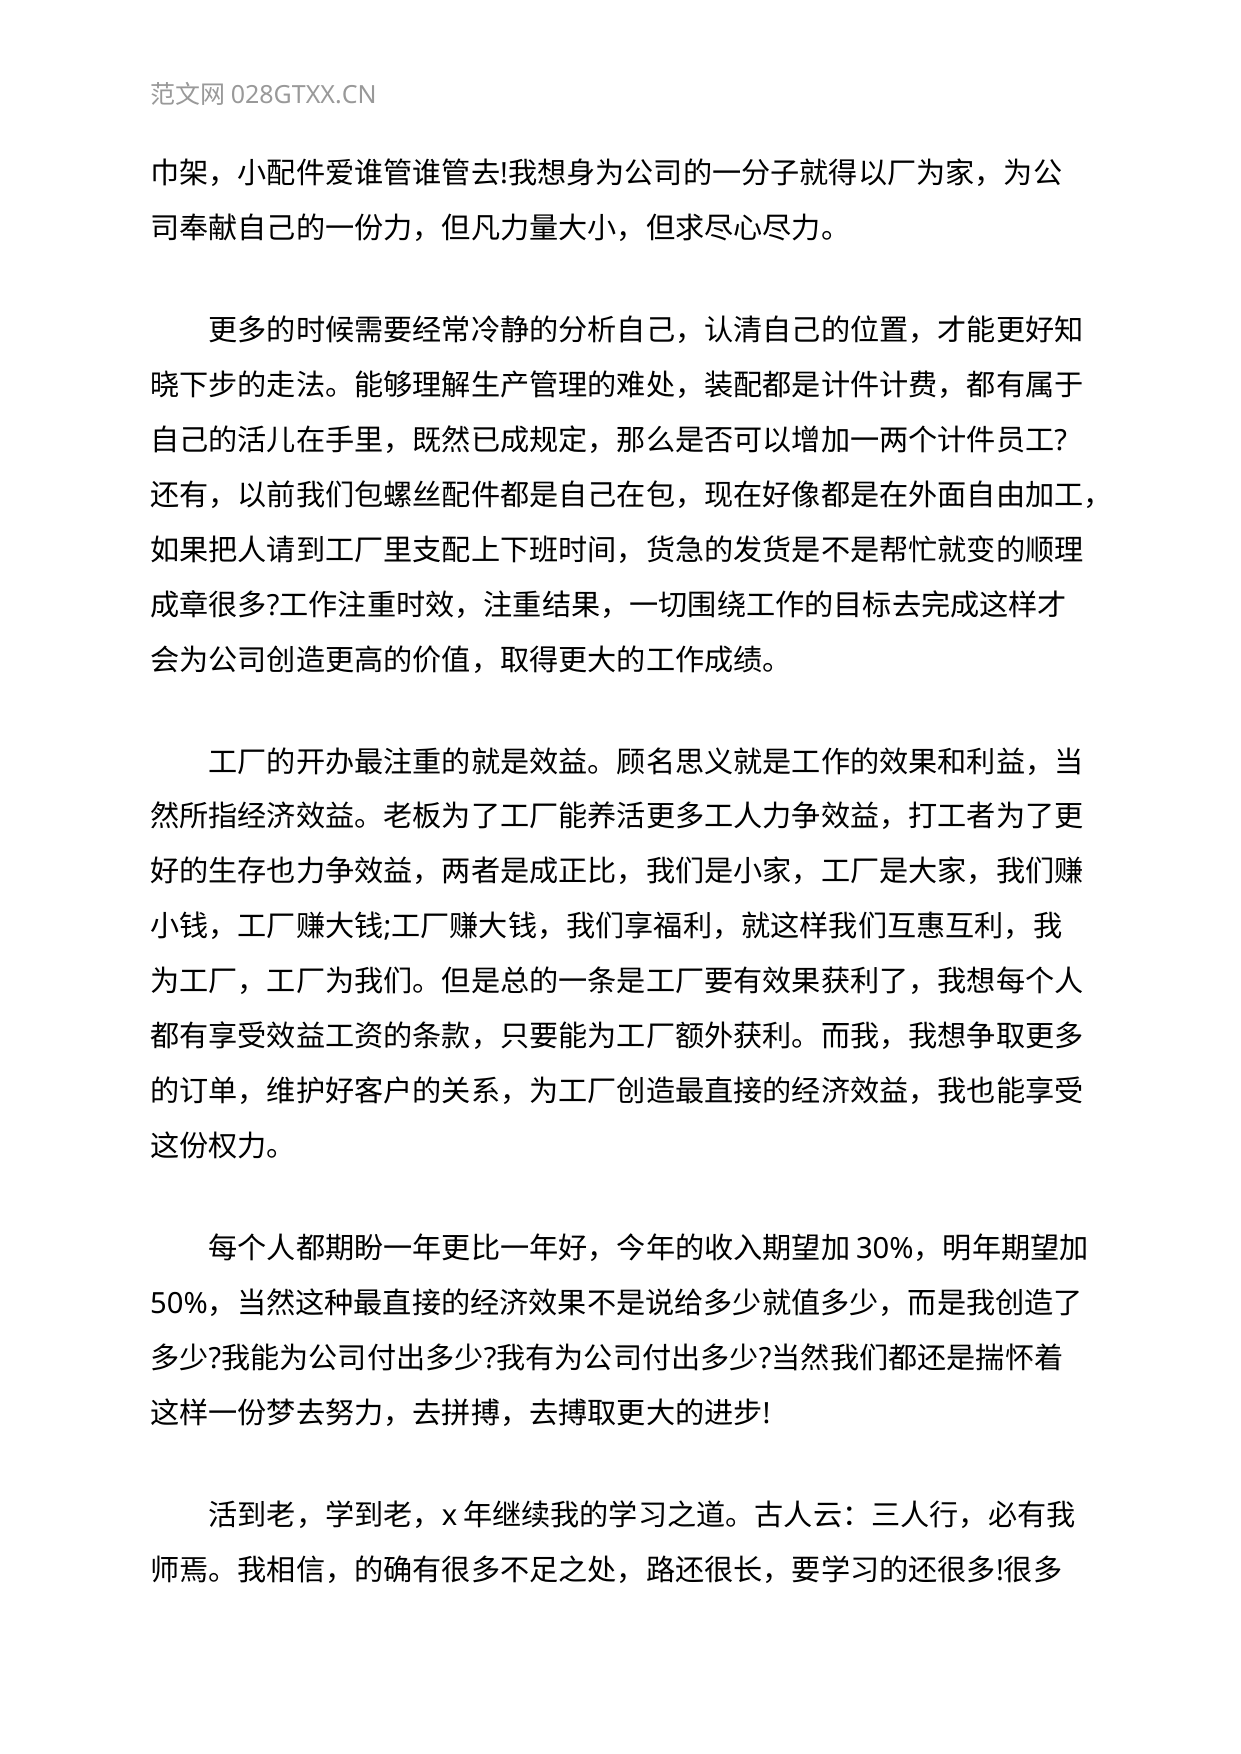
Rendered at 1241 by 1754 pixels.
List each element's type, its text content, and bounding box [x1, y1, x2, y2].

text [150, 1491, 1090, 1589]
text 每个人都期盼一年更比一年好，今年的收入期望加30%，明年期望加50%，当然这种最直接的经济效果不是说给多少就值多少，而是我创造了多少?我能为公司付出多少?我有为公司付出多少?当然我们都还是揣怀着这样一份梦去努力，去拼搏，去搏取更大的进步! [150, 1224, 1090, 1432]
text 更多的时候需要经常冷静的分析自己，认清自己的位置，才能更好知晓下步的走法。能够理解生产管理的难处，装配都是计件计费，都有属于自己的活儿在手里，既然已成规定，那么是否可以增加一两个计件员工?还有，以前我们包螺丝配件都是自己在包，现在好像都是在外面自由加工，如果把人请到工厂里支配上下班时间，货急的发货是不是帮忙就变的顺理成章很多?工作注重时效，注重结果，一切围绕工作的目标去完成这样才会为公司创造更高的价值，取得更大的工作成绩。 [150, 307, 1090, 679]
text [150, 150, 1090, 247]
text 工厂的开办最注重的就是效益。顾名思义就是工作的效果和利益，当然所指经济效益。老板为了工厂能养活更多工人力争效益，打工者为了更好的生存也力争效益，两者是成正比，我们是小家，工厂是大家，我们赚小钱，工厂赚大钱;工厂赚大钱，我们享福利，就这样我们互惠互利，我为工厂，工厂为我们。但是总的一条是工厂要有效果获利了，我想每个人都有享受效益工资的条款，只要能为工厂额外获利。而我，我想争取更多的订单，维护好客户的关系，为工厂创造最直接的经济效益，我也能享受这份权力。 [150, 738, 1090, 1165]
